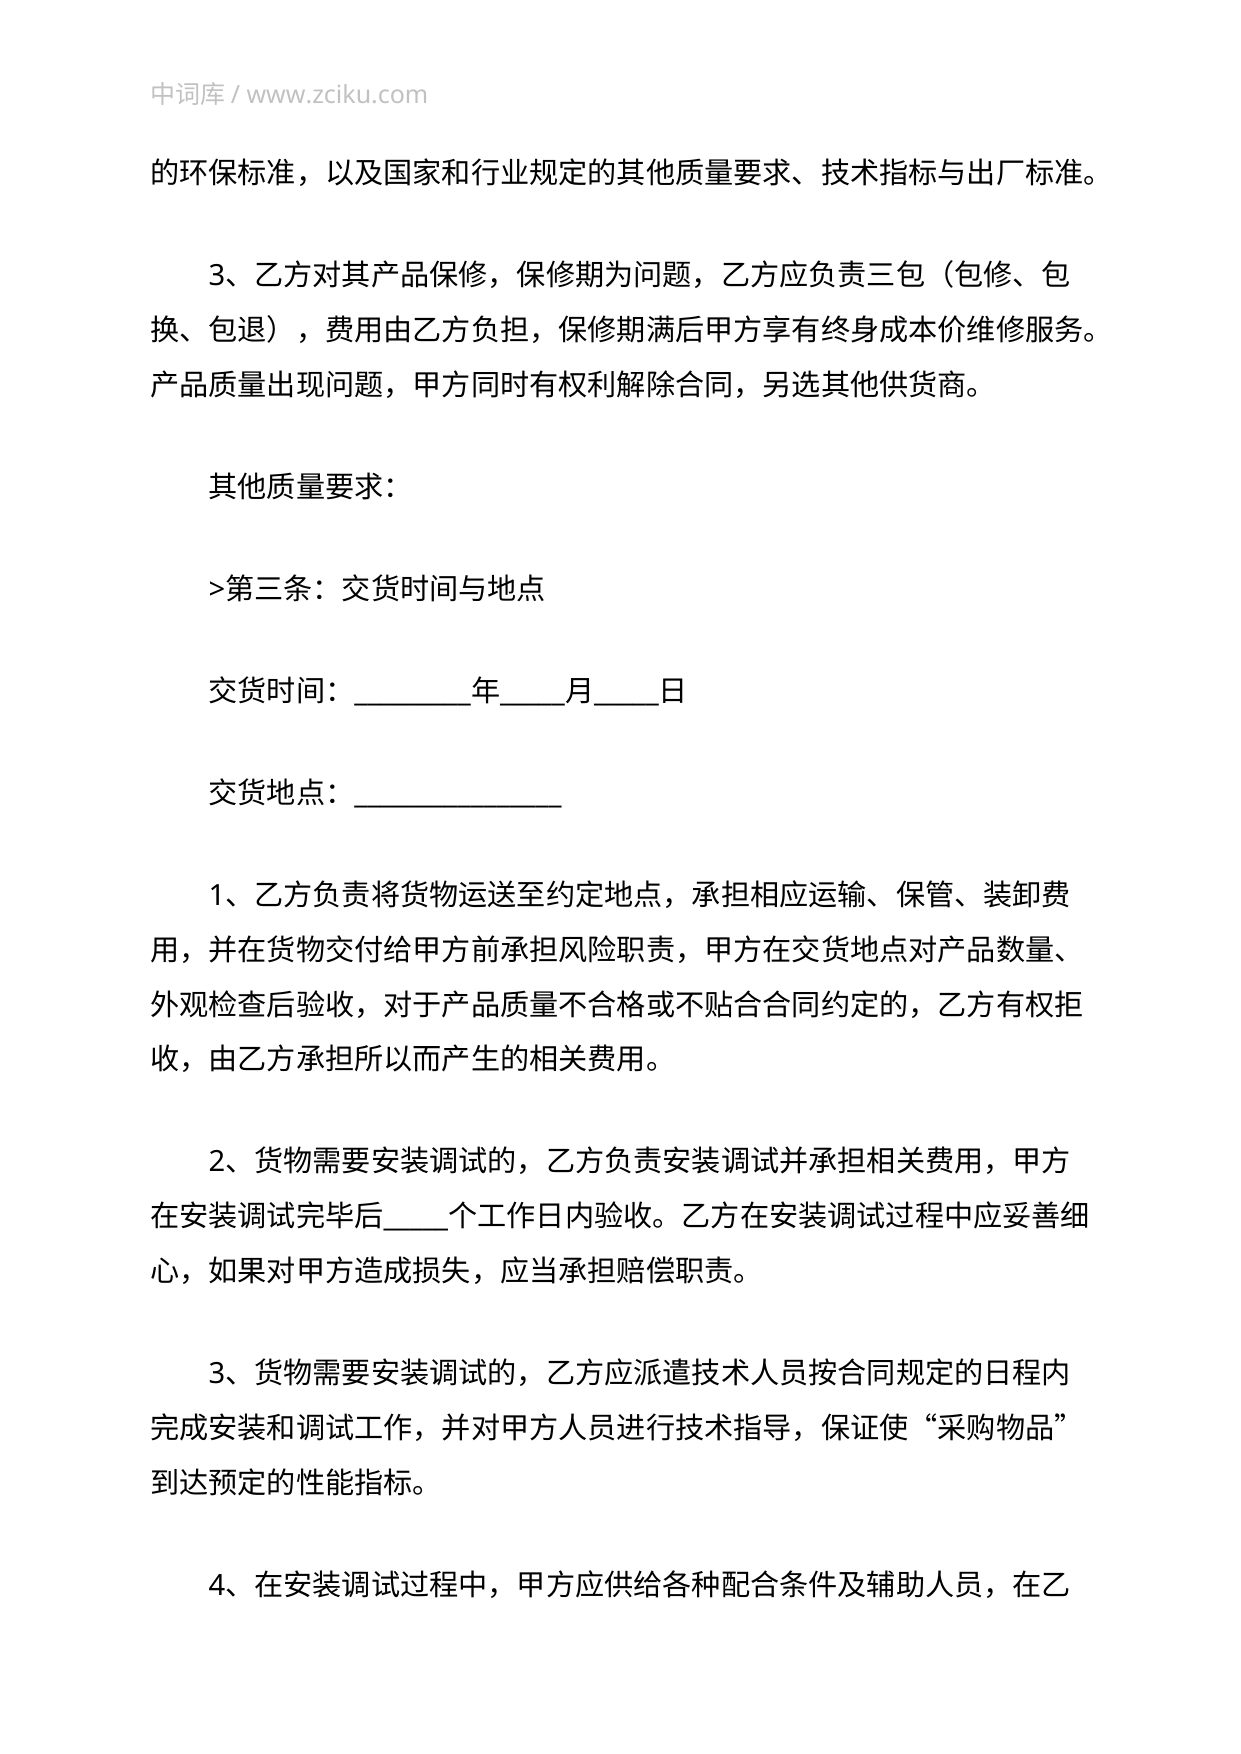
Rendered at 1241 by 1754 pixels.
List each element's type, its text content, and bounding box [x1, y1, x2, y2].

text 其他质量要求： [150, 463, 1090, 506]
text 交货地点：________________ [150, 769, 1090, 812]
text 1、乙方负责将货物运送至约定地点，承担相应运输、保管、装卸费用，并在货物交付给甲方前承担风险职责，甲方在交货地点对产品数量、外观检查后验收，对于产品质量不合格或不贴合合同约定的，乙方有权拒收，由乙方承担所以而产生的相关费用。 [150, 871, 1090, 1078]
text 2、货物需要安装调试的，乙方负责安装调试并承担相关费用，甲方在安装调试完毕后_____个工作日内验收。乙方在安装调试过程中应妥善细心，如果对甲方造成损失，应当承担赔偿职责。 [150, 1138, 1090, 1290]
text 3、货物需要安装调试的，乙方应派遣技术人员按合同规定的日程内完成安装和调试工作，并对甲方人员进行技术指导，保证使“采购物品”到达预定的性能指标。 [150, 1349, 1090, 1502]
text >第三条：交货时间与地点 [150, 565, 1090, 608]
text 交货时间：_________年_____月_____日 [150, 667, 1090, 709]
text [150, 1561, 1090, 1603]
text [150, 150, 1090, 192]
text 3、乙方对其产品保修，保修期为问题，乙方应负责三包（包修、包换、包退），费用由乙方负担，保修期满后甲方享有终身成本价维修服务。产品质量出现问题，甲方同时有权利解除合同，另选其他供货商。 [150, 252, 1090, 404]
